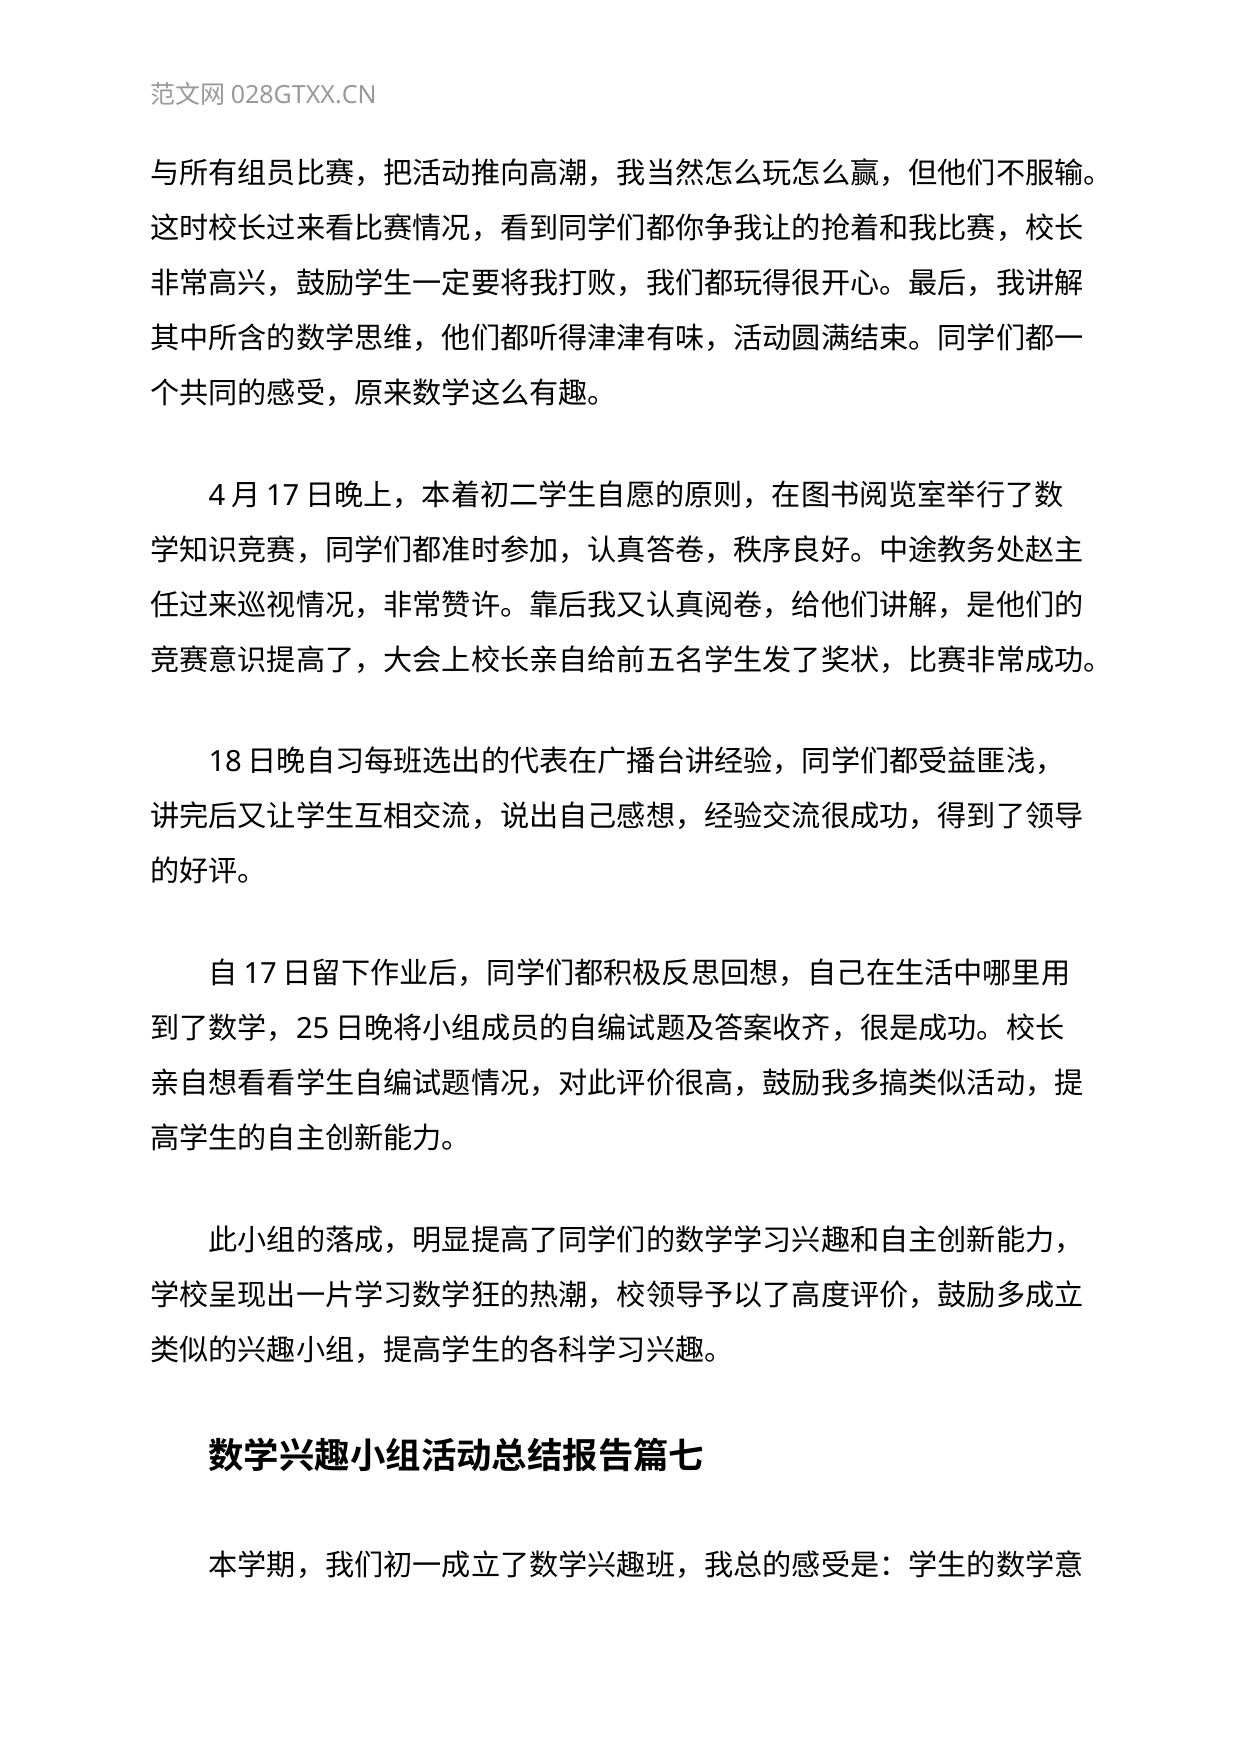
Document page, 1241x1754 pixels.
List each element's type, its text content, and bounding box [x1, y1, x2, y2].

text 数学兴趣小组活动总结报告篇七 [150, 1428, 1090, 1479]
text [150, 150, 1090, 412]
text 此小组的落成，明显提高了同学们的数学学习兴趣和自主创新能力，学校呈现出一片学习数学狂的热潮，校领导予以了高度评价，鼓励多成立类似的兴趣小组，提高学生的各科学习兴趣。 [150, 1216, 1090, 1368]
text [150, 1541, 1090, 1583]
text 4月17日晚上，本着初二学生自愿的原则，在图书阅览室举行了数学知识竞赛，同学们都准时参加，认真答卷，秩序良好。中途教务处赵主任过来巡视情况，非常赞许。靠后我又认真阅卷，给他们讲解，是他们的竞赛意识提高了，大会上校长亲自给前五名学生发了奖状，比赛非常成功。 [150, 471, 1090, 678]
text 自17日留下作业后，同学们都积极反思回想，自己在生活中哪里用到了数学，25日晚将小组成员的自编试题及答案收齐，很是成功。校长亲自想看看学生自编试题情况，对此评价很高，鼓励我多搞类似活动，提高学生的自主创新能力。 [150, 949, 1090, 1157]
text 18日晚自习每班选出的代表在广播台讲经验，同学们都受益匪浅，讲完后又让学生互相交流，说出自己感想，经验交流很成功，得到了领导的好评。 [150, 738, 1090, 890]
